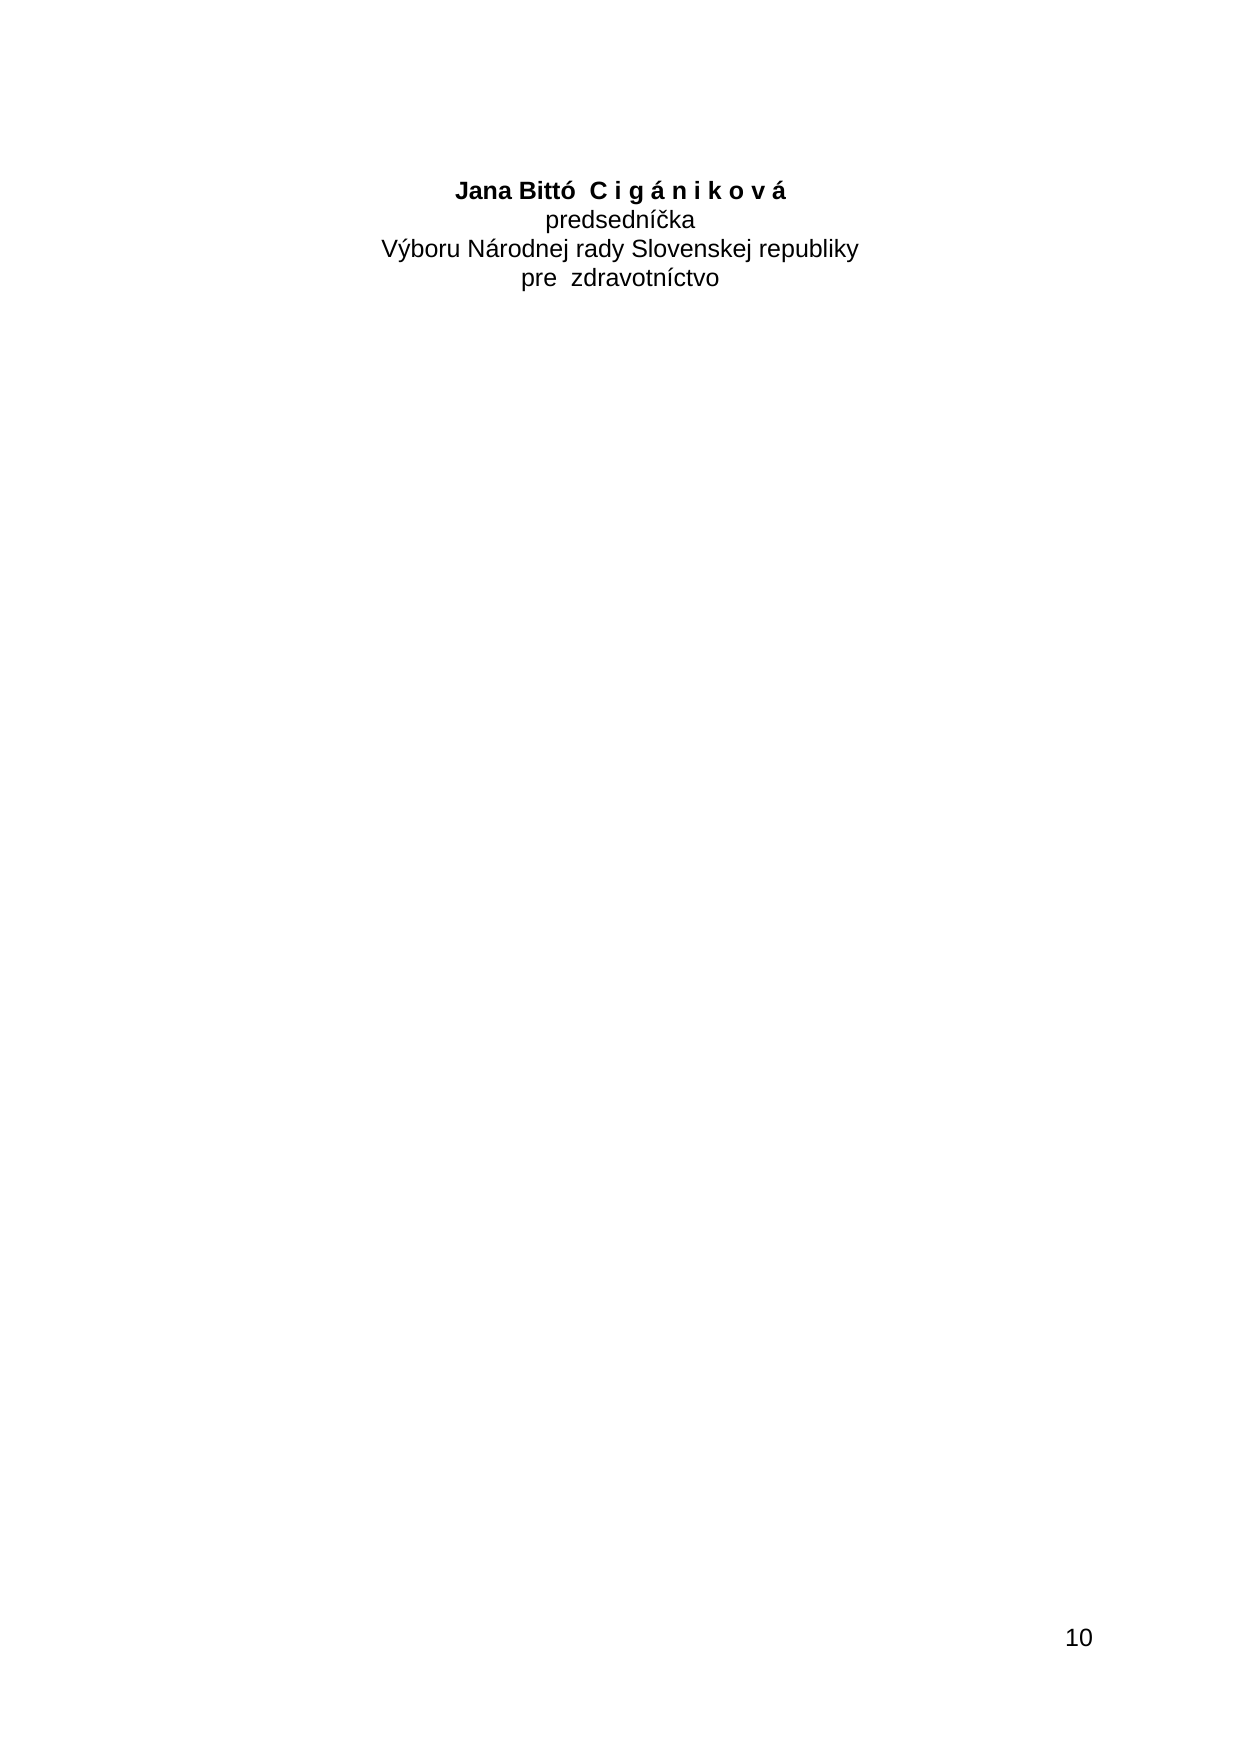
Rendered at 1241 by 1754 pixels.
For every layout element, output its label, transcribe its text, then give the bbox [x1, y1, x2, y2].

text pre zdravotníctvo [148, 263, 1093, 291]
text Jana Bittó C i g á n i k o v á [148, 176, 1093, 205]
text predsedníčka [148, 205, 1093, 234]
text Výboru Národnej rady Slovenskej republiky [148, 234, 1093, 263]
